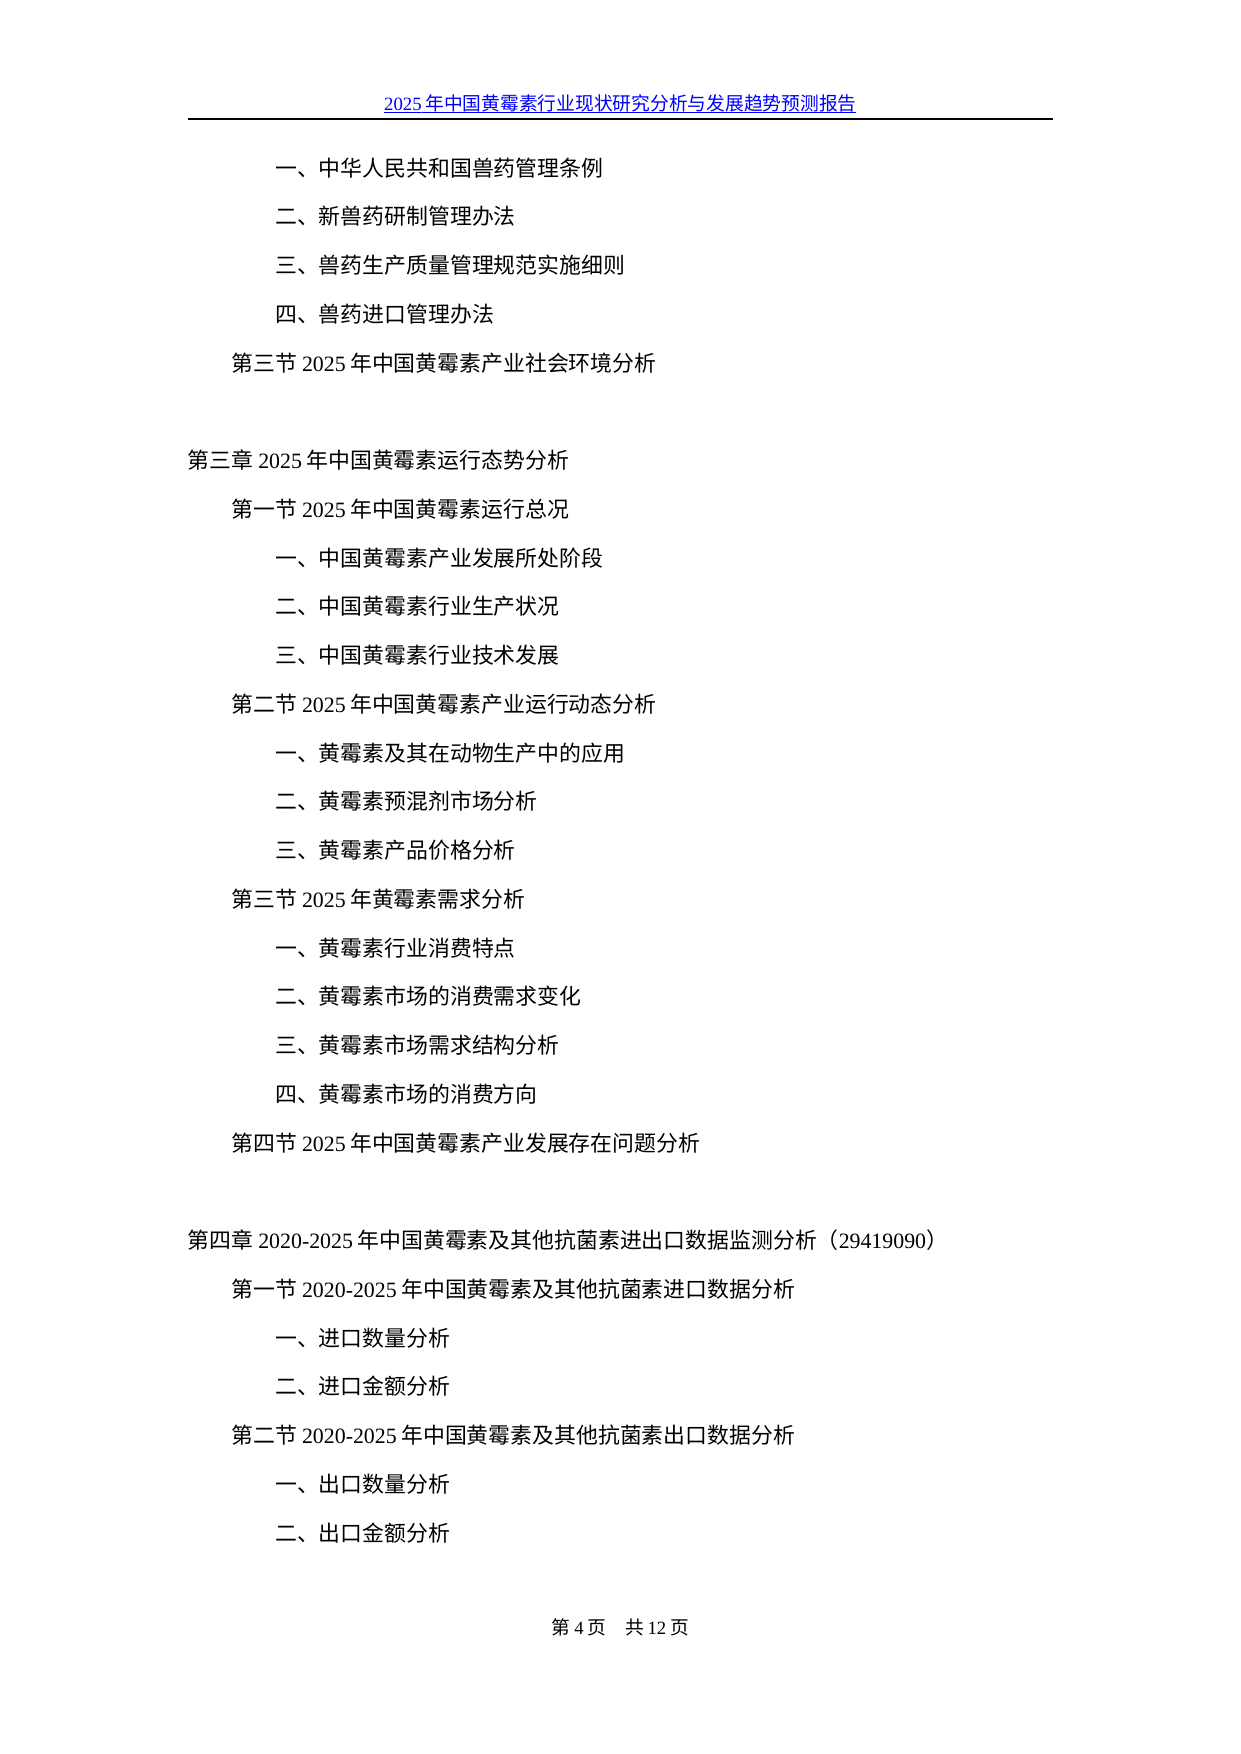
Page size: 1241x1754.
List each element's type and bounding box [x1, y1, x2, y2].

text [187, 150, 1053, 1548]
